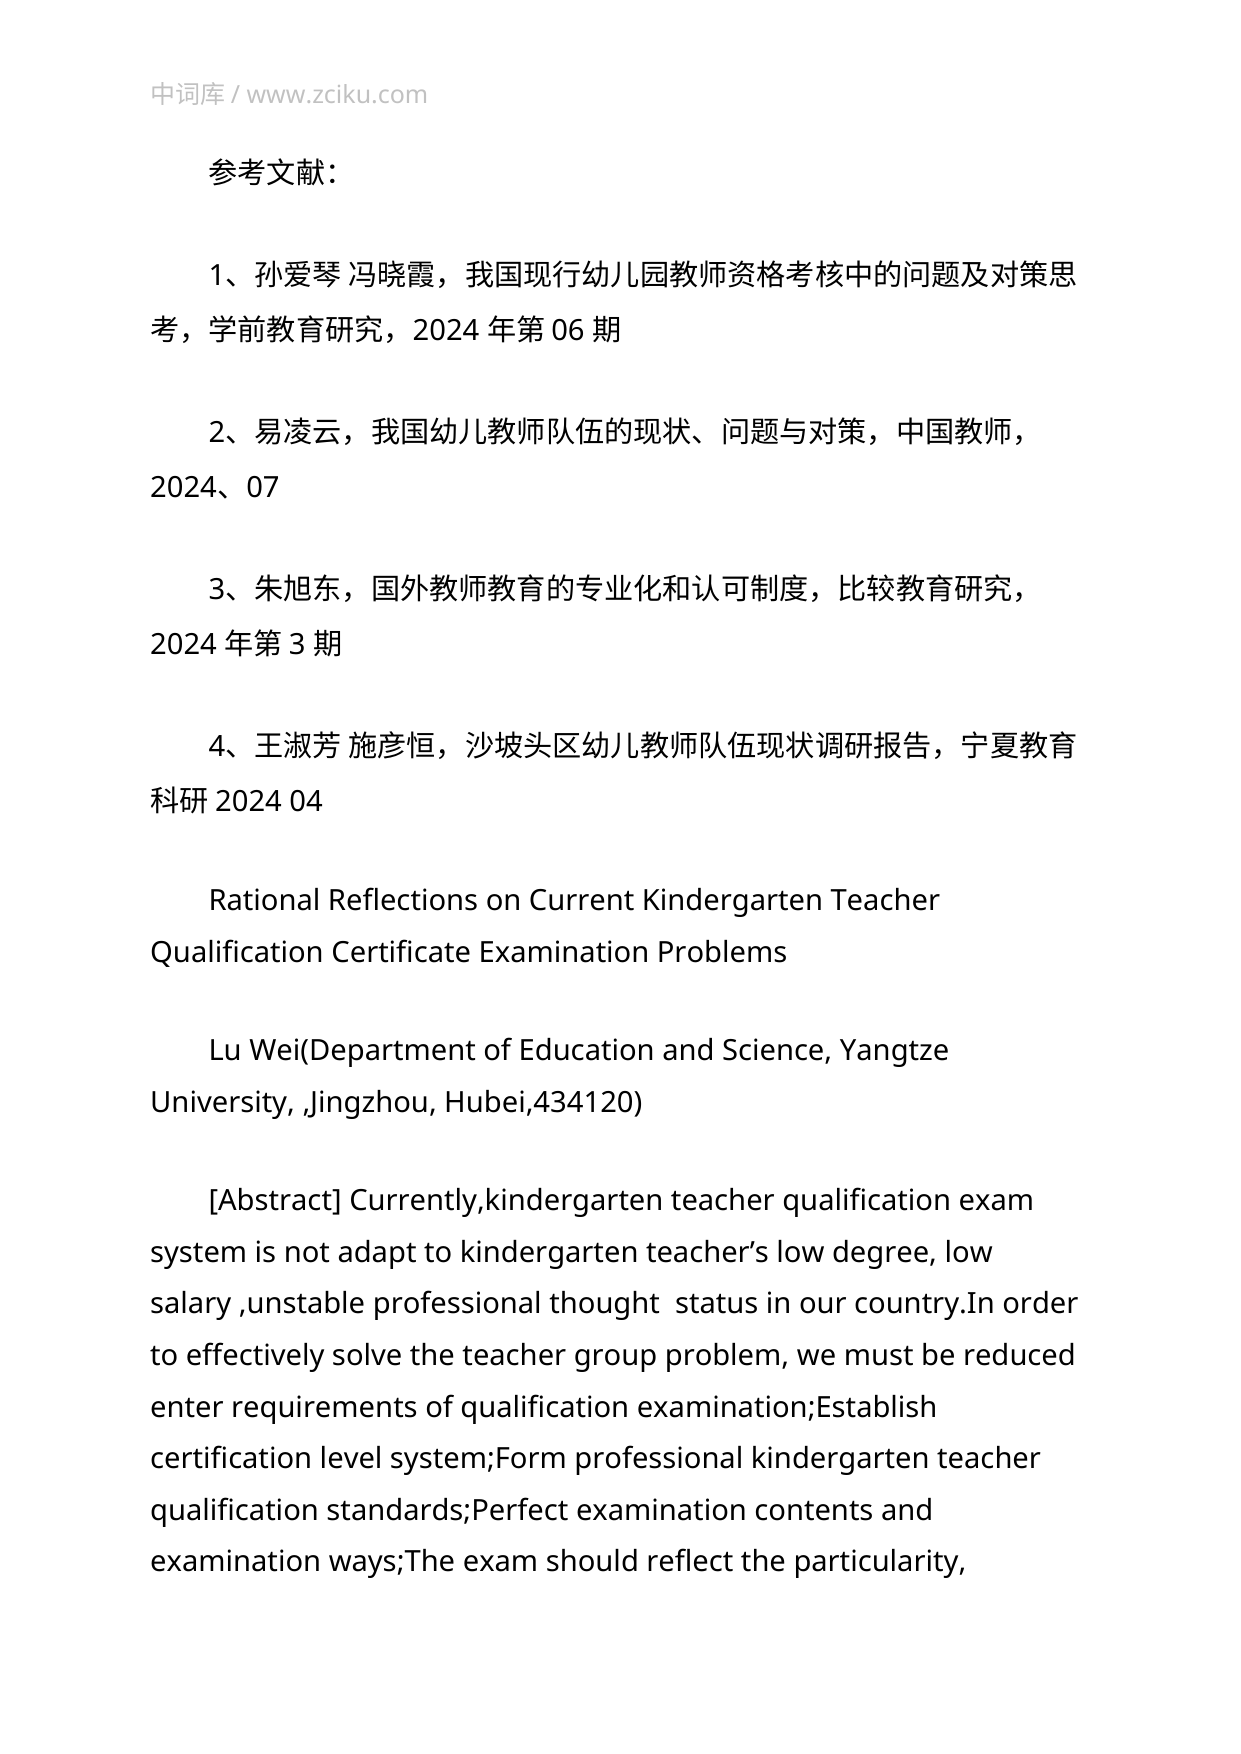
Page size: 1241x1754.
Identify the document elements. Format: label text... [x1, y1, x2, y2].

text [150, 1180, 1090, 1580]
text Rational Reflections on Current Kindergarten Teacher Qualification Certificate Examination Problems [150, 880, 1090, 971]
text 4、王淑芳 施彦恒，沙坡头区幼儿教师队伍现状调研报告，宁夏教育科研 2024 04 [150, 723, 1090, 820]
text 3、朱旭东，国外教师教育的专业化和认可制度，比较教育研究，2024 年第3 期 [150, 566, 1090, 663]
text 参考文献： [150, 150, 1090, 192]
text Lu Wei(Department of Education and Science, Yangtze University, ,Jingzhou, Hubei,434120) [150, 1030, 1090, 1121]
text 2、易凌云，我国幼儿教师队伍的现状、问题与对策，中国教师，2024、07 [150, 409, 1090, 506]
text 1、孙爱琴 冯晓霞，我国现行幼儿园教师资格考核中的问题及对策思考，学前教育研究，2024 年第06 期 [150, 252, 1090, 349]
